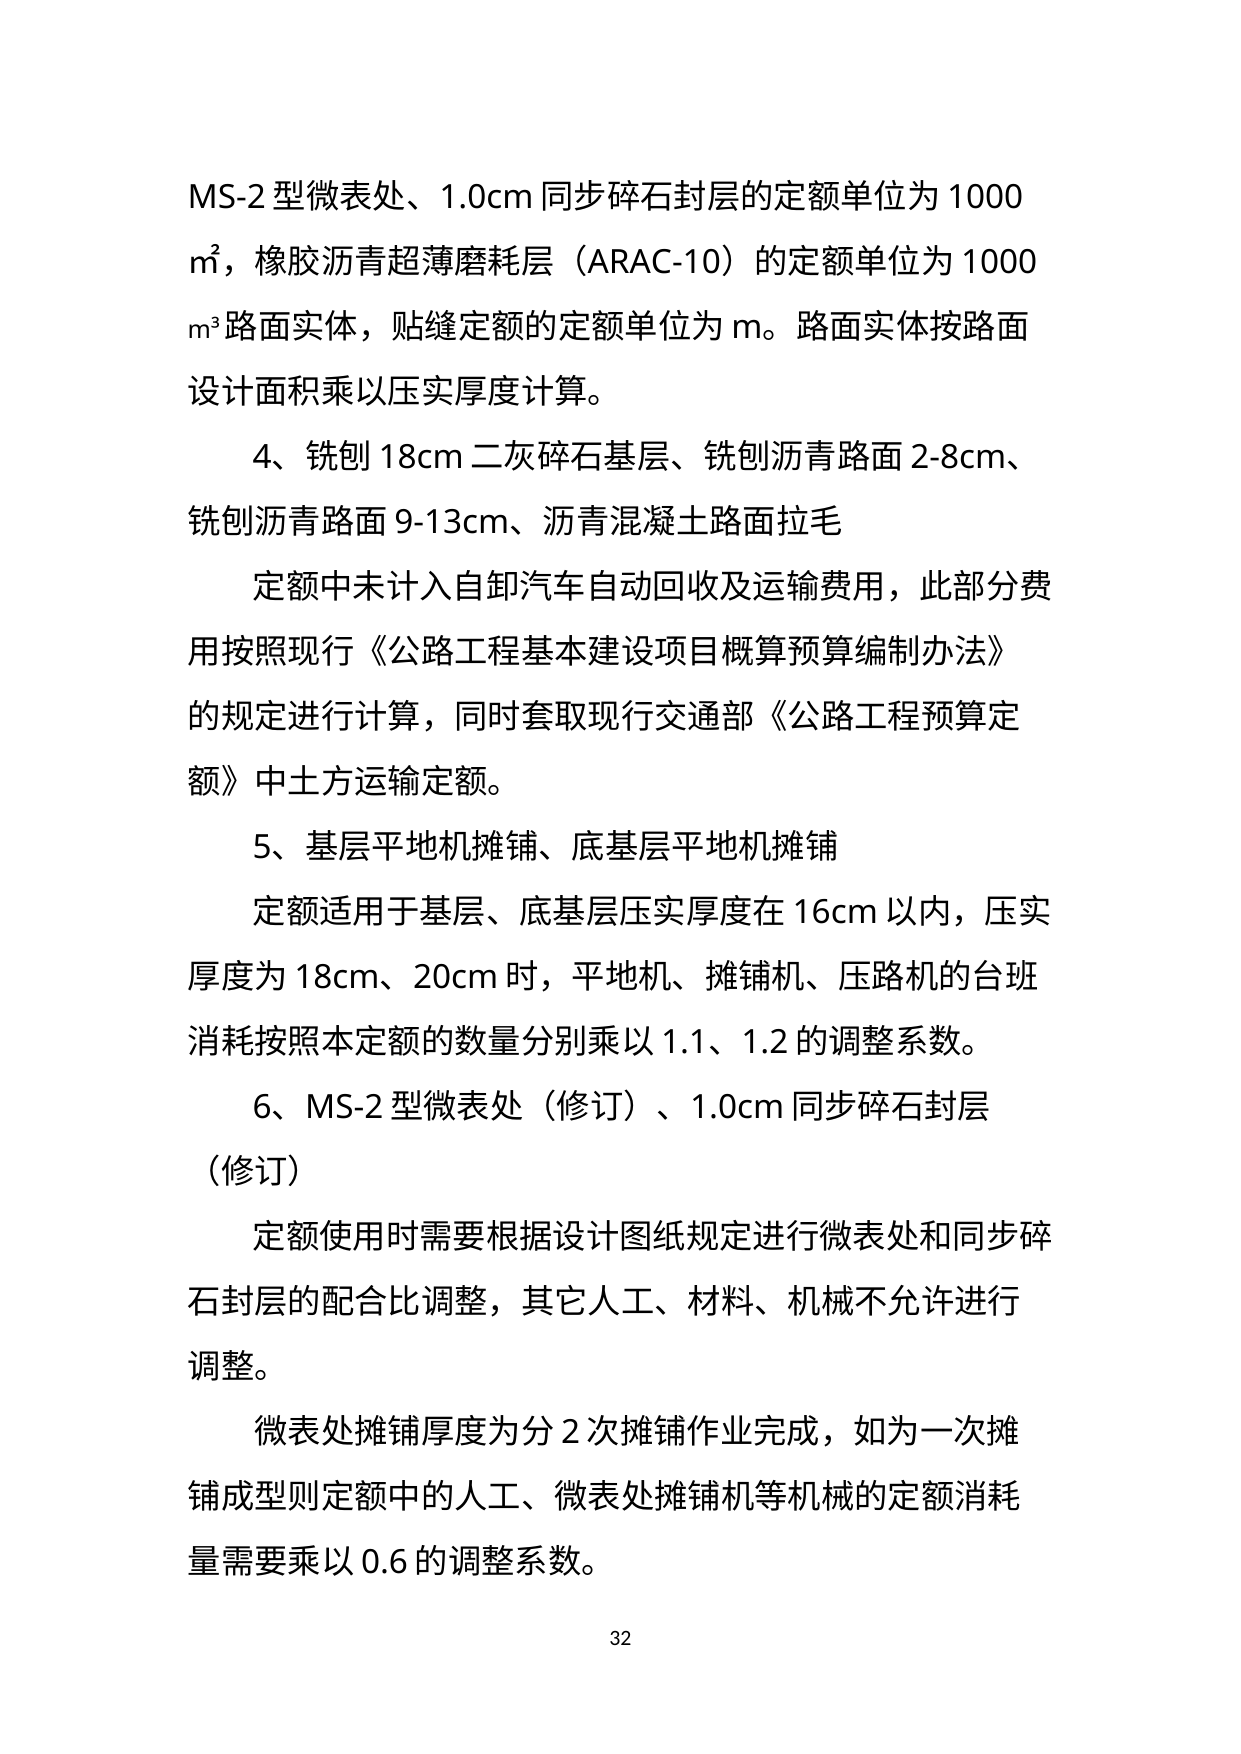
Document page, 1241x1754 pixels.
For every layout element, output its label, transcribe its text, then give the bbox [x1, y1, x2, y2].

text 6、MS-2型微表处（修订）、1.0cm同步碎石封层（修订） [187, 1072, 1053, 1202]
text 4、铣刨18cm二灰碎石基层、铣刨沥青路面2-8cm、铣刨沥青路面9-13cm、沥青混凝土路面拉毛 [187, 422, 1053, 552]
text 定额适用于基层、底基层压实厚度在16cm以内，压实厚度为18cm、20cm时，平地机、摊铺机、压路机的台班消耗按照本定额的数量分别乘以1.1、1.2的调整系数。 [187, 877, 1053, 1072]
text 定额使用时需要根据设计图纸规定进行微表处和同步碎石封层的配合比调整，其它人工、材料、机械不允许进行调整。 [187, 1202, 1053, 1397]
text 5、基层平地机摊铺、底基层平地机摊铺 [187, 812, 1053, 877]
text 微表处摊铺厚度为分2次摊铺作业完成，如为一次摊铺成型则定额中的人工、微表处摊铺机等机械的定额消耗量需要乘以0.6的调整系数。 [187, 1397, 1053, 1592]
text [187, 162, 1053, 422]
text 定额中未计入自卸汽车自动回收及运输费用，此部分费用按照现行《公路工程基本建设项目概算预算编制办法》的规定进行计算，同时套取现行交通部《公路工程预算定额》中土方运输定额。 [187, 552, 1053, 812]
